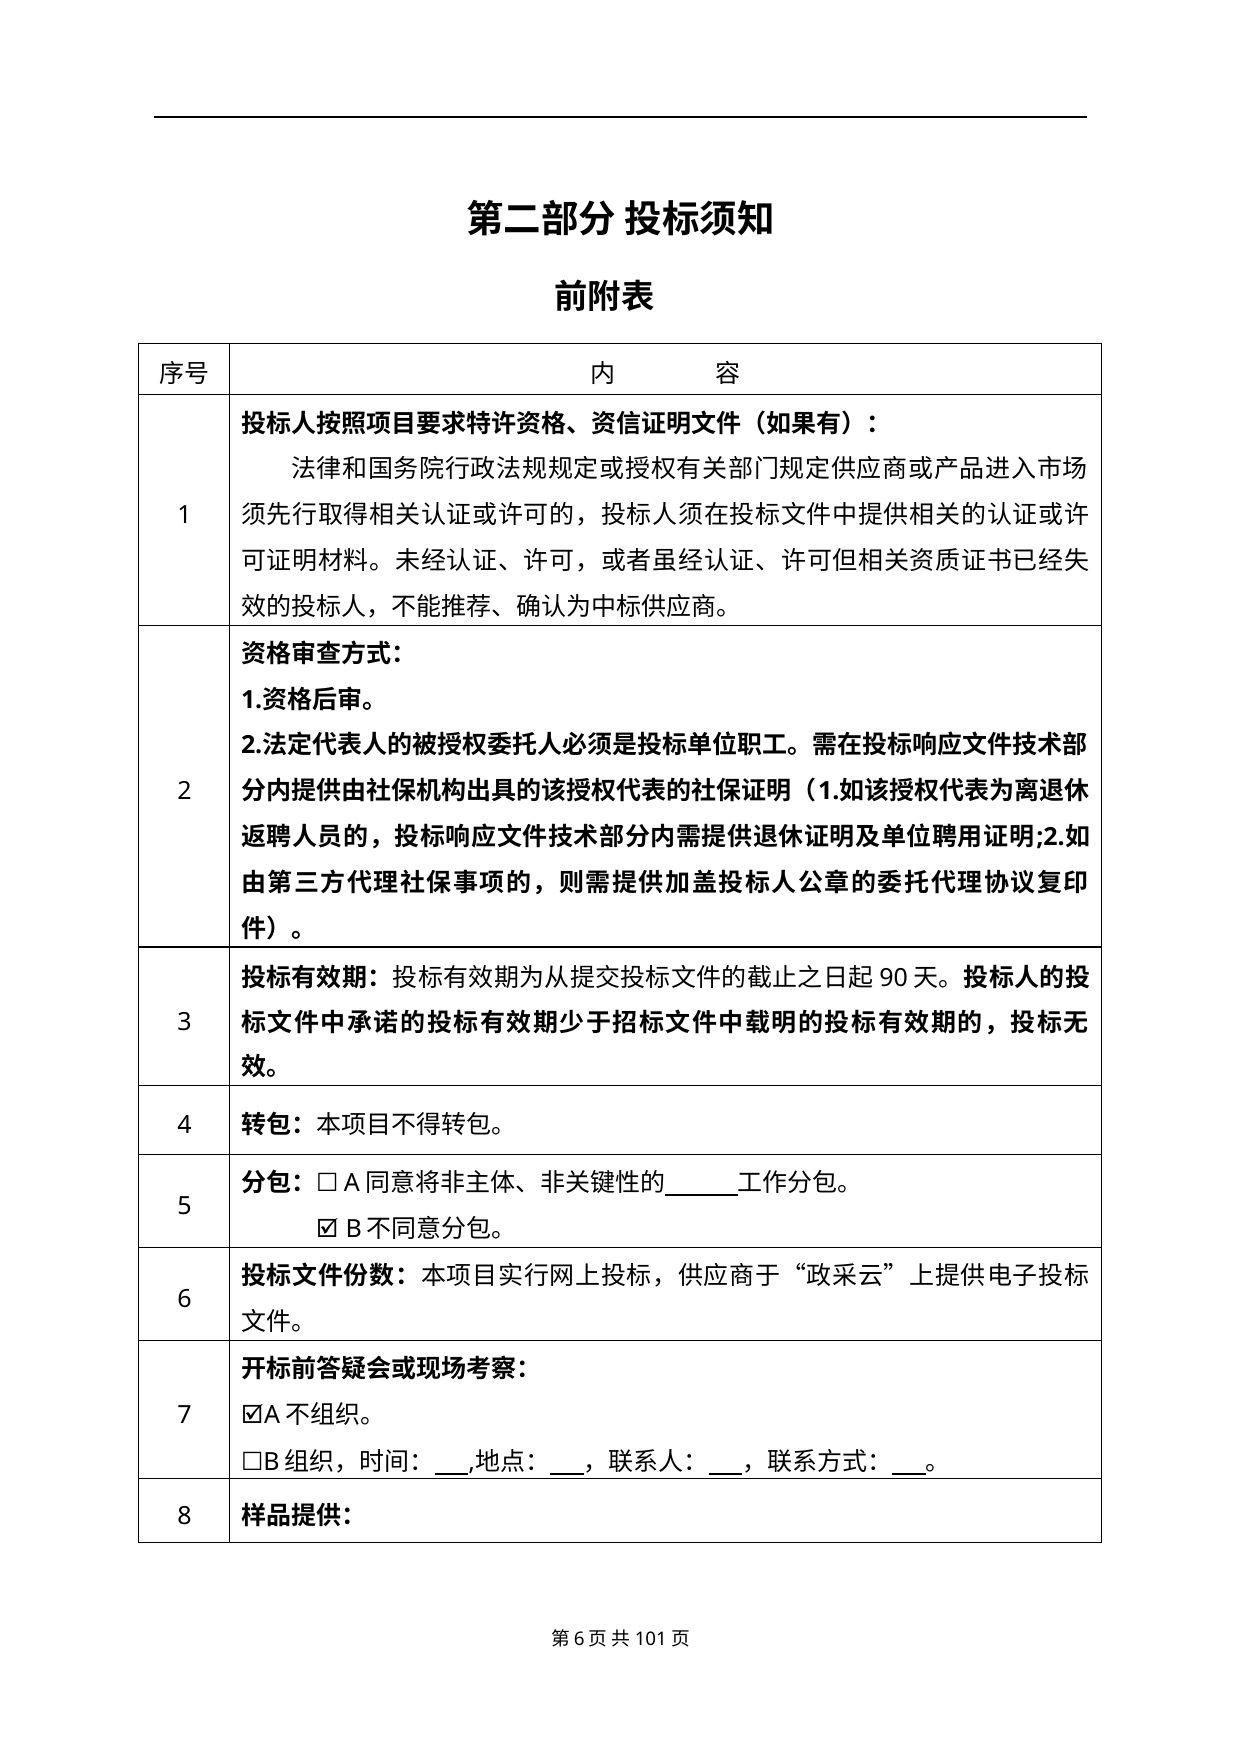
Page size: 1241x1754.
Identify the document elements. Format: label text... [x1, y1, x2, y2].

table_cell 投标人按照项目要求特许资格、资信证明文件（如果有）： 法律和国务院行政法规规定或授权有关部门规定供应商或产品进入市场须先行取得相关认证或许可的，投标人须在投标文件中提供相关的认证或许可证明材料。未经认证、许可，或者虽经认证、许可但相关资质证书已经失效的投标人，不能推荐、确认为中标供应商。 [230, 395, 1101, 624]
table_cell 7 [139, 1341, 229, 1478]
table_header 序号 [139, 344, 229, 394]
table_cell 6 [139, 1248, 229, 1339]
table_cell 开标前答疑会或现场考察： A不组织。 ☐B组织，时间： ,地点： ，联系人： ，联系方式： 。 [230, 1341, 1101, 1478]
table_cell 1 [139, 395, 229, 624]
table_cell 分包：☐ A同意将非主体、非关键性的 工作分包。 B不同意分包。 [230, 1155, 1101, 1247]
text 第二部分 投标须知 [153, 189, 1087, 243]
table_cell 2 [139, 626, 229, 946]
table_cell 投标文件份数：本项目实行网上投标，供应商于“政采云”上提供电子投标文件。 [230, 1248, 1101, 1339]
table_cell 4 [139, 1086, 229, 1154]
table_cell 5 [139, 1155, 229, 1247]
table_header 内 容 [230, 344, 1101, 394]
text 前附表 [153, 270, 1087, 318]
table_cell 3 [139, 948, 229, 1085]
table_cell 投标有效期：投标有效期为从提交投标文件的截止之日起90天。投标人的投标文件中承诺的投标有效期少于招标文件中载明的投标有效期的，投标无效。 [230, 948, 1101, 1085]
table_cell 8 [139, 1479, 229, 1542]
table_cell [230, 1479, 1101, 1542]
table_cell 资格审查方式： 1.资格后审。 2.法定代表人的被授权委托人必须是投标单位职工。需在投标响应文件技术部分内提供由社保机构出具的该授权代表的社保证明（1.如该授权代表为离退休返聘人员的，投标响应文件技术部分内需提供退休证明及单位聘用证明;2.如由第三方代理社保事项的，则需提供加盖投标人公章的委托代理协议复印件）。 [230, 626, 1101, 946]
table_cell 转包：本项目不得转包。 [230, 1086, 1101, 1154]
